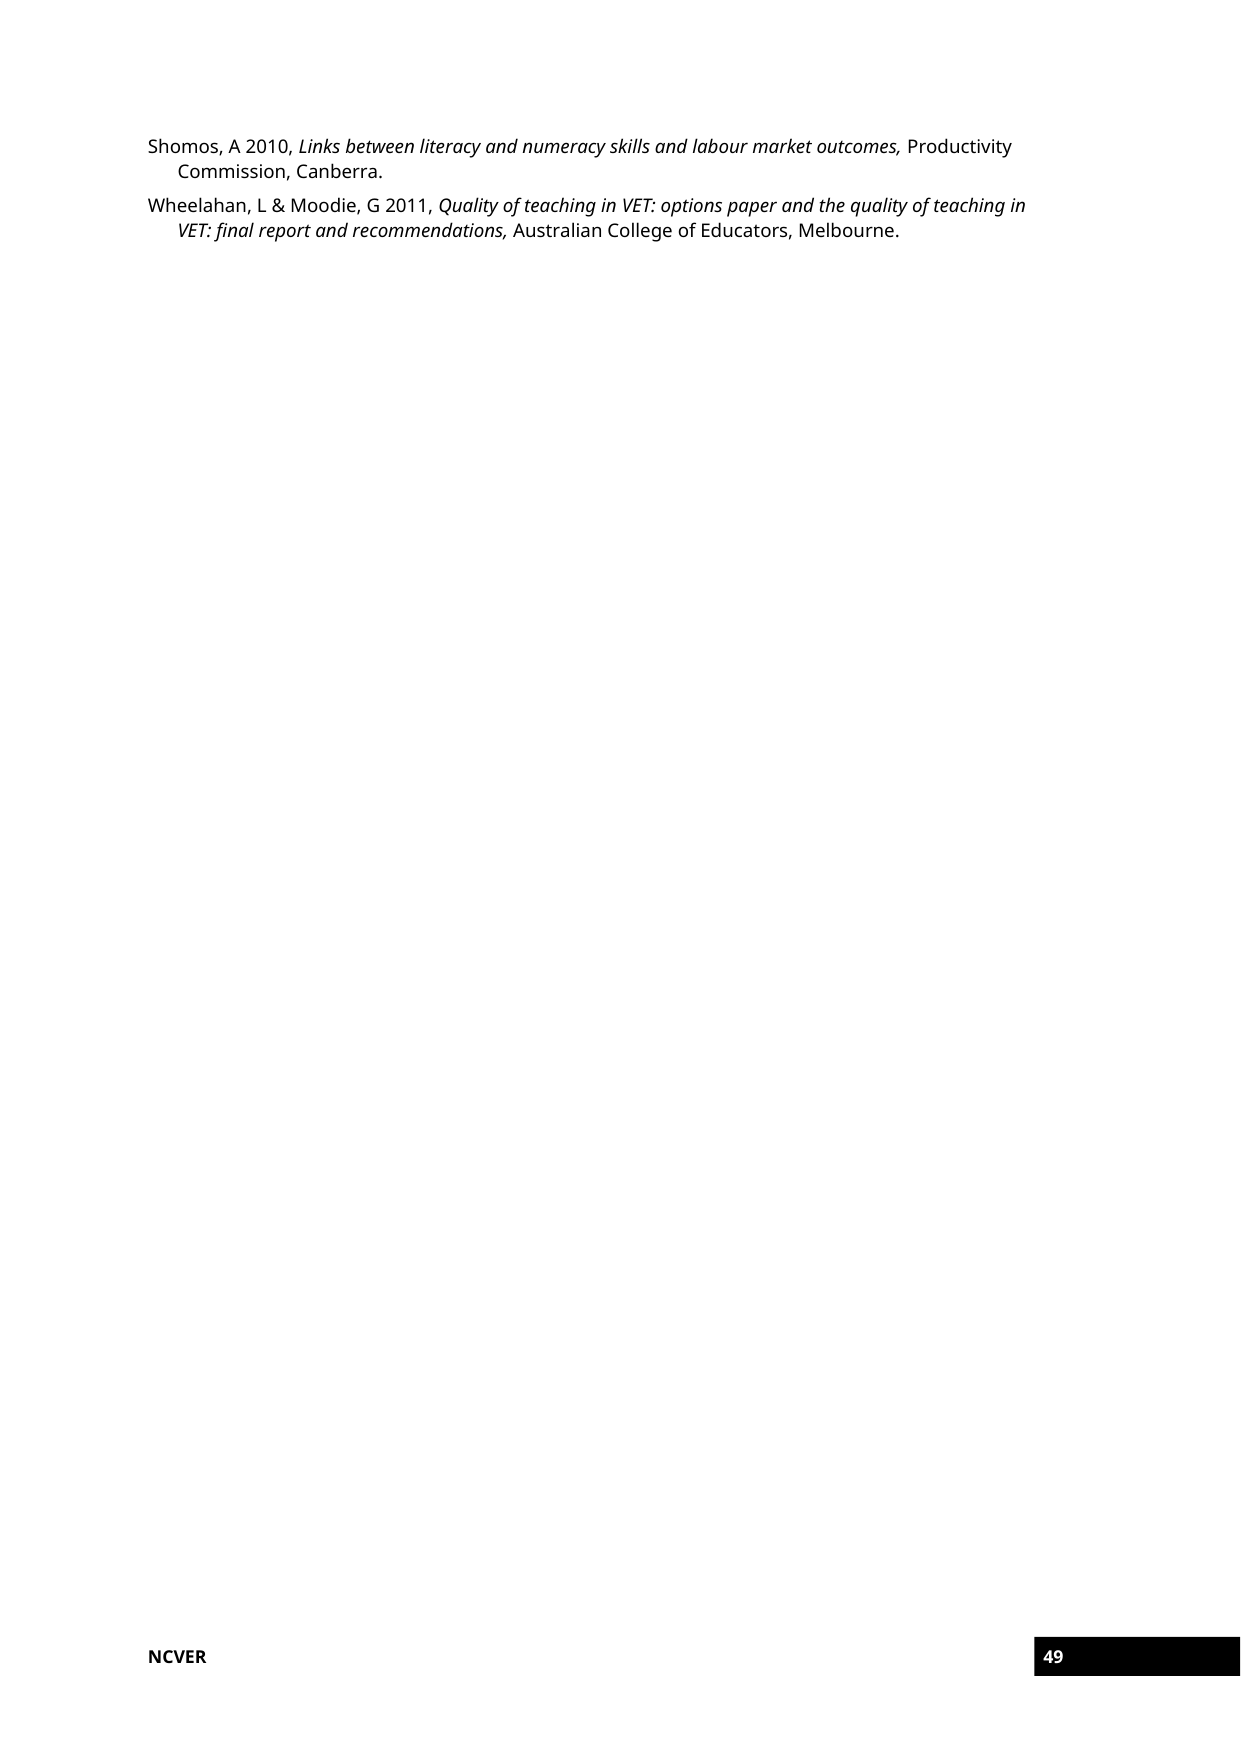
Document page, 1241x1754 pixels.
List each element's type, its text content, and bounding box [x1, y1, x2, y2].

text Shomos, A 2010, Links between literacy and numeracy skills and labour market outcomes, Productivity Commission, Canberra. [148, 133, 1063, 184]
text Wheelahan, L & Moodie, G 2011, Quality of teaching in VET: options paper and the quality of teaching in VET: final report and recommendations, Australian College of Educators, Melbourne. [148, 192, 1063, 243]
